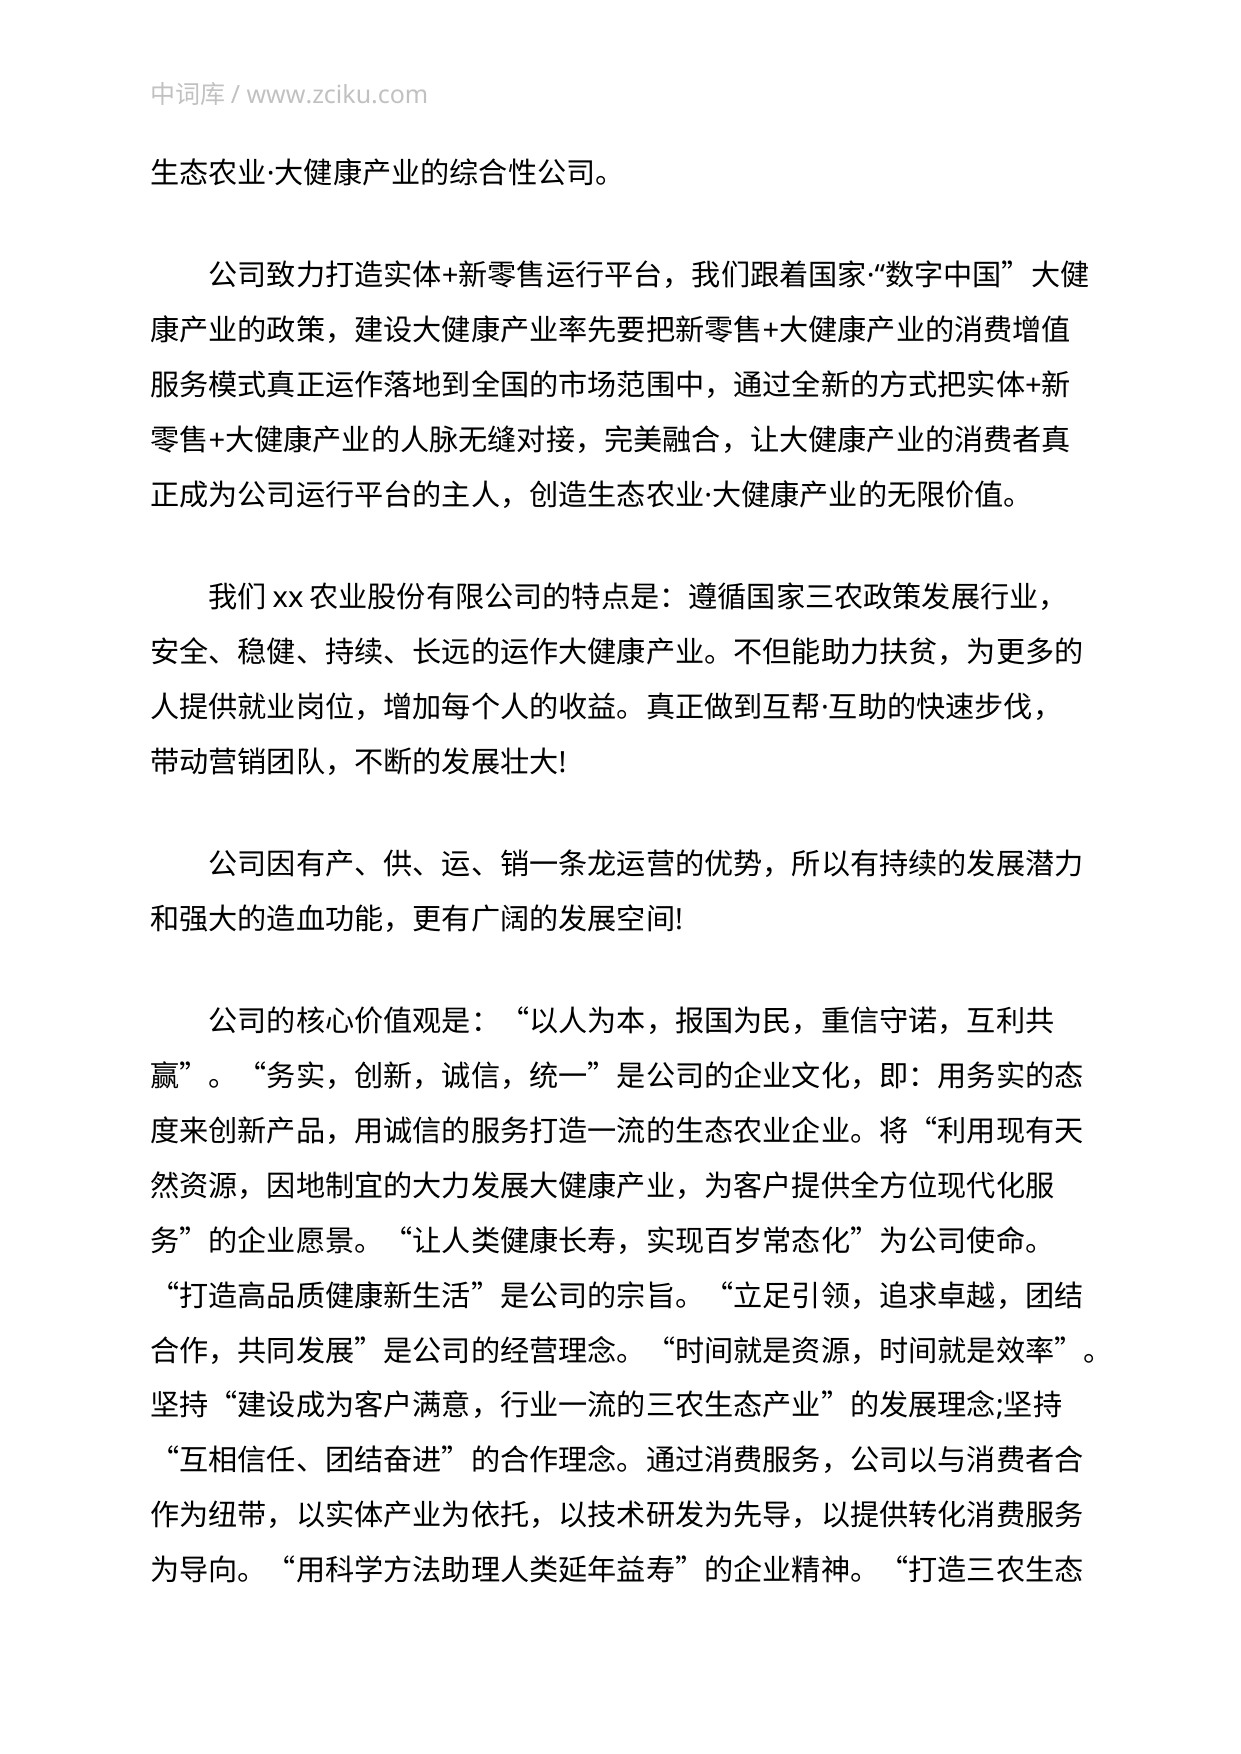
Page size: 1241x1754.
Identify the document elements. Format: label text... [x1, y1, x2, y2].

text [150, 150, 1090, 192]
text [150, 998, 1090, 1589]
text 公司致力打造实体+新零售运行平台，我们跟着国家·“数字中国”大健康产业的政策，建设大健康产业率先要把新零售+大健康产业的消费增值服务模式真正运作落地到全国的市场范围中，通过全新的方式把实体+新零售+大健康产业的人脉无缝对接，完美融合，让大健康产业的消费者真正成为公司运行平台的主人，创造生态农业·大健康产业的无限价值。 [150, 252, 1090, 514]
text 我们xx农业股份有限公司的特点是：遵循国家三农政策发展行业，安全、稳健、持续、长远的运作大健康产业。不但能助力扶贫，为更多的人提供就业岗位，增加每个人的收益。真正做到互帮·互助的快速步伐，带动营销团队，不断的发展壮大! [150, 574, 1090, 781]
text 公司因有产、供、运、销一条龙运营的优势，所以有持续的发展潜力和强大的造血功能，更有广阔的发展空间! [150, 841, 1090, 938]
